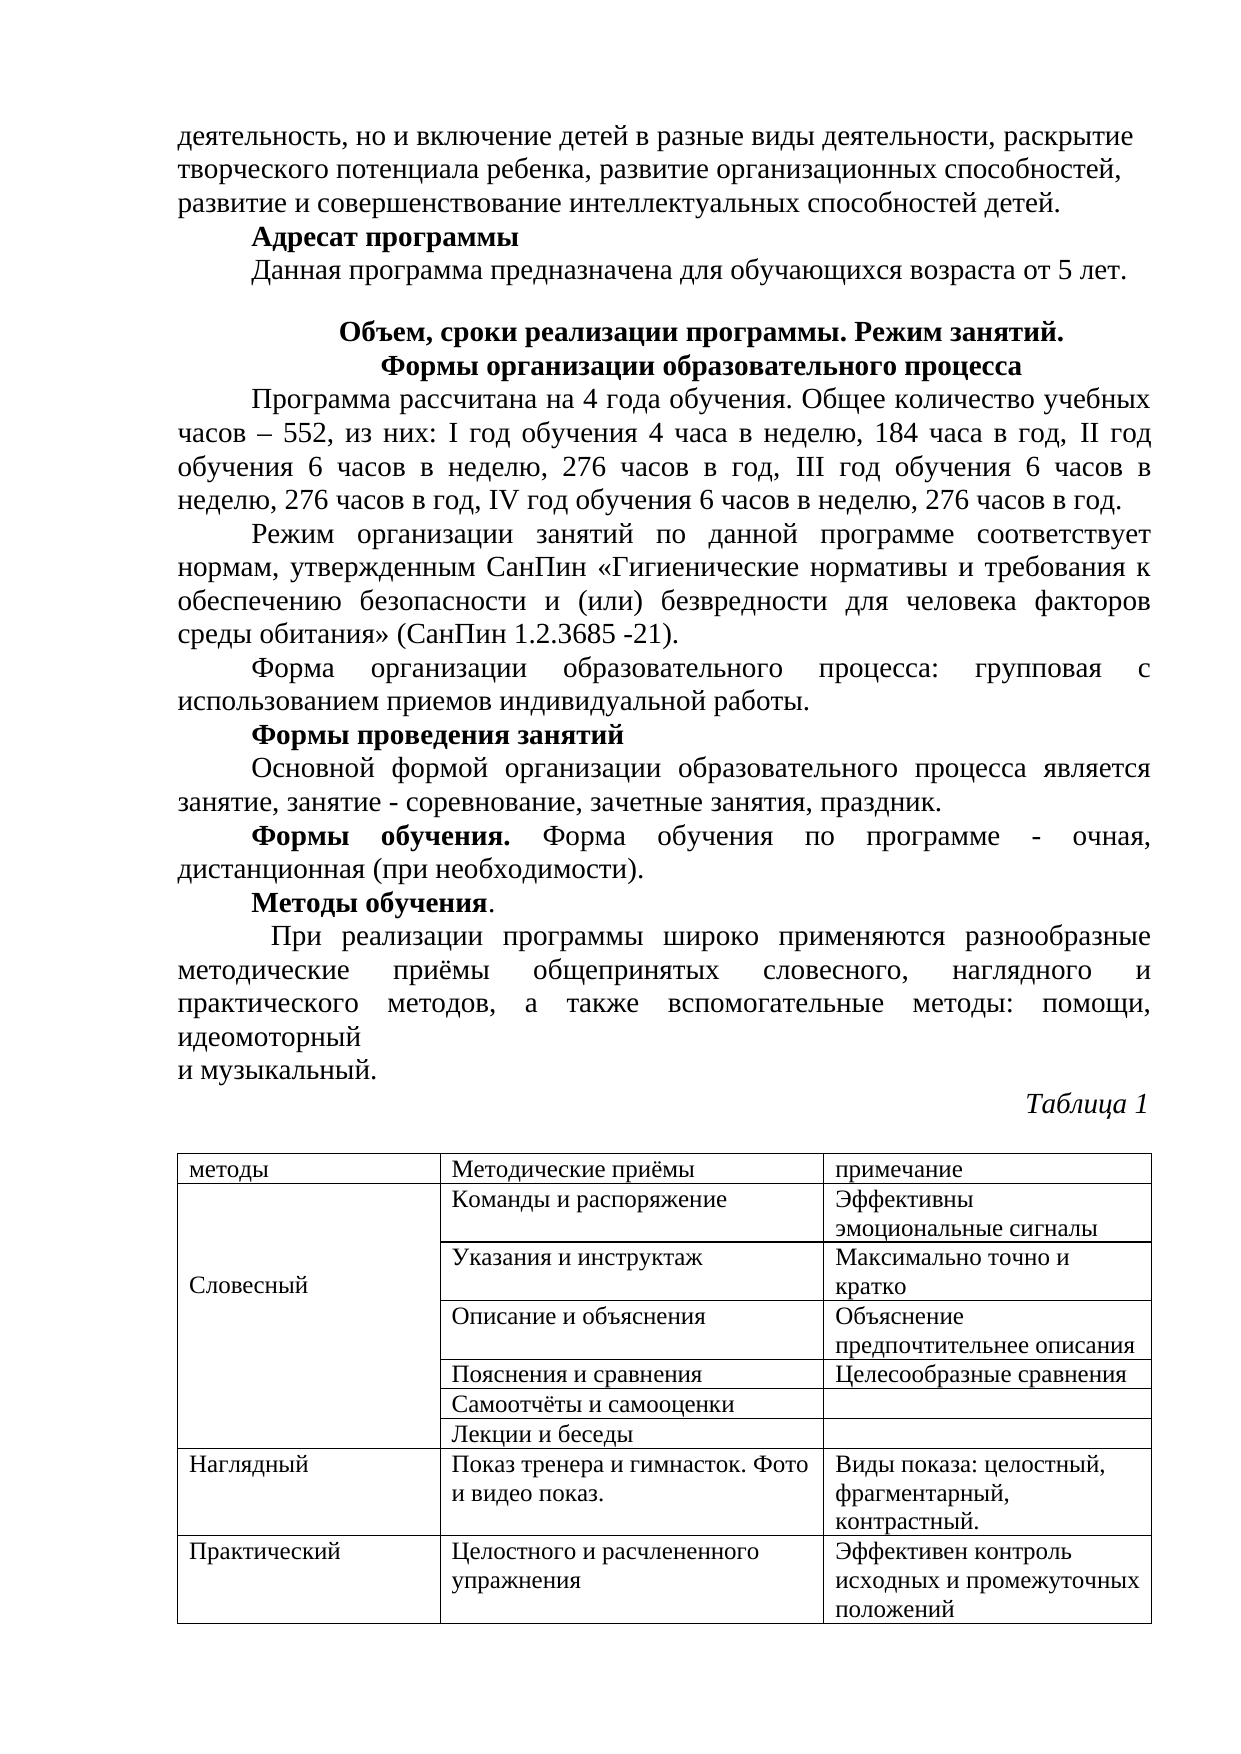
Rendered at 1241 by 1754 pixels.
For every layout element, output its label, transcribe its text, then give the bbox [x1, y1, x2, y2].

text Данная программа предназначена для обучающихся возраста от 5 лет. [177, 252, 1152, 286]
table_cell [824, 1419, 1151, 1448]
table_cell Пояснения и сравнения [441, 1360, 823, 1388]
text При реализации программы широко применяются разнообразные методические приёмы общепринятых словесного, наглядного и практического методов, а также вспомогательные методы: помощи, идеомоторный и музыкальный. [177, 918, 1152, 1086]
table_cell Описание и объяснения [441, 1301, 823, 1358]
list Режим организации занятий по данной программе соответствует нормам, утвержденным СанПин «Гигиенические нормативы и требования к обеспечению безопасности и (или) безвредности для человека факторов среды обитания» (СанПин 1.2.3685 -21). [177, 516, 1152, 650]
table_cell Эффективен контроль исходных и промежуточных положений [824, 1536, 1151, 1622]
table_header Методические приёмы [441, 1154, 823, 1183]
table_header примечание [824, 1154, 1151, 1183]
table_cell Целесообразные сравнения [824, 1360, 1151, 1388]
table_cell Максимально точно и кратко [824, 1243, 1151, 1300]
table_cell Объяснение предпочтительнее описания [824, 1301, 1151, 1358]
text Формы проведения занятий [177, 717, 1152, 751]
table_cell Эффективны эмоциональные сигналы [824, 1184, 1151, 1241]
table_cell Показ тренера и гимнасток. Фото и видео показ. [441, 1449, 823, 1535]
table_cell Самоотчёты и самооценки [441, 1389, 823, 1418]
text Формы организации образовательного процесса [177, 348, 1152, 382]
table_cell Практический [178, 1536, 440, 1622]
text Объем, сроки реализации программы. Режим занятий. [177, 314, 1152, 348]
table_header методы [178, 1154, 440, 1183]
table_cell Команды и распоряжение [441, 1184, 823, 1241]
text Таблица 1 [177, 1086, 1152, 1119]
text Адресат программы [177, 219, 1152, 252]
text Форма организации образовательного процесса: групповая с использованием приемов индивидуальной работы. [177, 650, 1152, 717]
table_cell Словесный [178, 1184, 440, 1448]
table_cell Целостного и расчлененного упражнения [441, 1536, 823, 1622]
text Основной формой организации образовательного процесса является занятие, занятие - соревнование, зачетные занятия, праздник. [177, 751, 1152, 818]
table_cell Наглядный [178, 1449, 440, 1535]
table_cell Лекции и беседы [441, 1419, 823, 1448]
text Методы обучения. [177, 885, 1152, 918]
text Программа рассчитана на 4 года обучения. Общее количество учебных часов – 552, из них: I год обучения 4 часа в неделю, 184 часа в год, II год обучения 6 часов в неделю, 276 часов в год, III год обучения 6 часов в неделю, 276 часов в год, IV год обучения 6 часов в неделю, 276 часов в год. [177, 382, 1152, 516]
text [177, 118, 1152, 219]
table_cell Указания и инструктаж [441, 1243, 823, 1300]
table_cell [824, 1389, 1151, 1418]
table_cell Виды показа: целостный, фрагментарный, контрастный. [824, 1449, 1151, 1535]
text Формы обучения. Форма обучения по программе - очная, дистанционная (при необходимости). [177, 818, 1152, 885]
